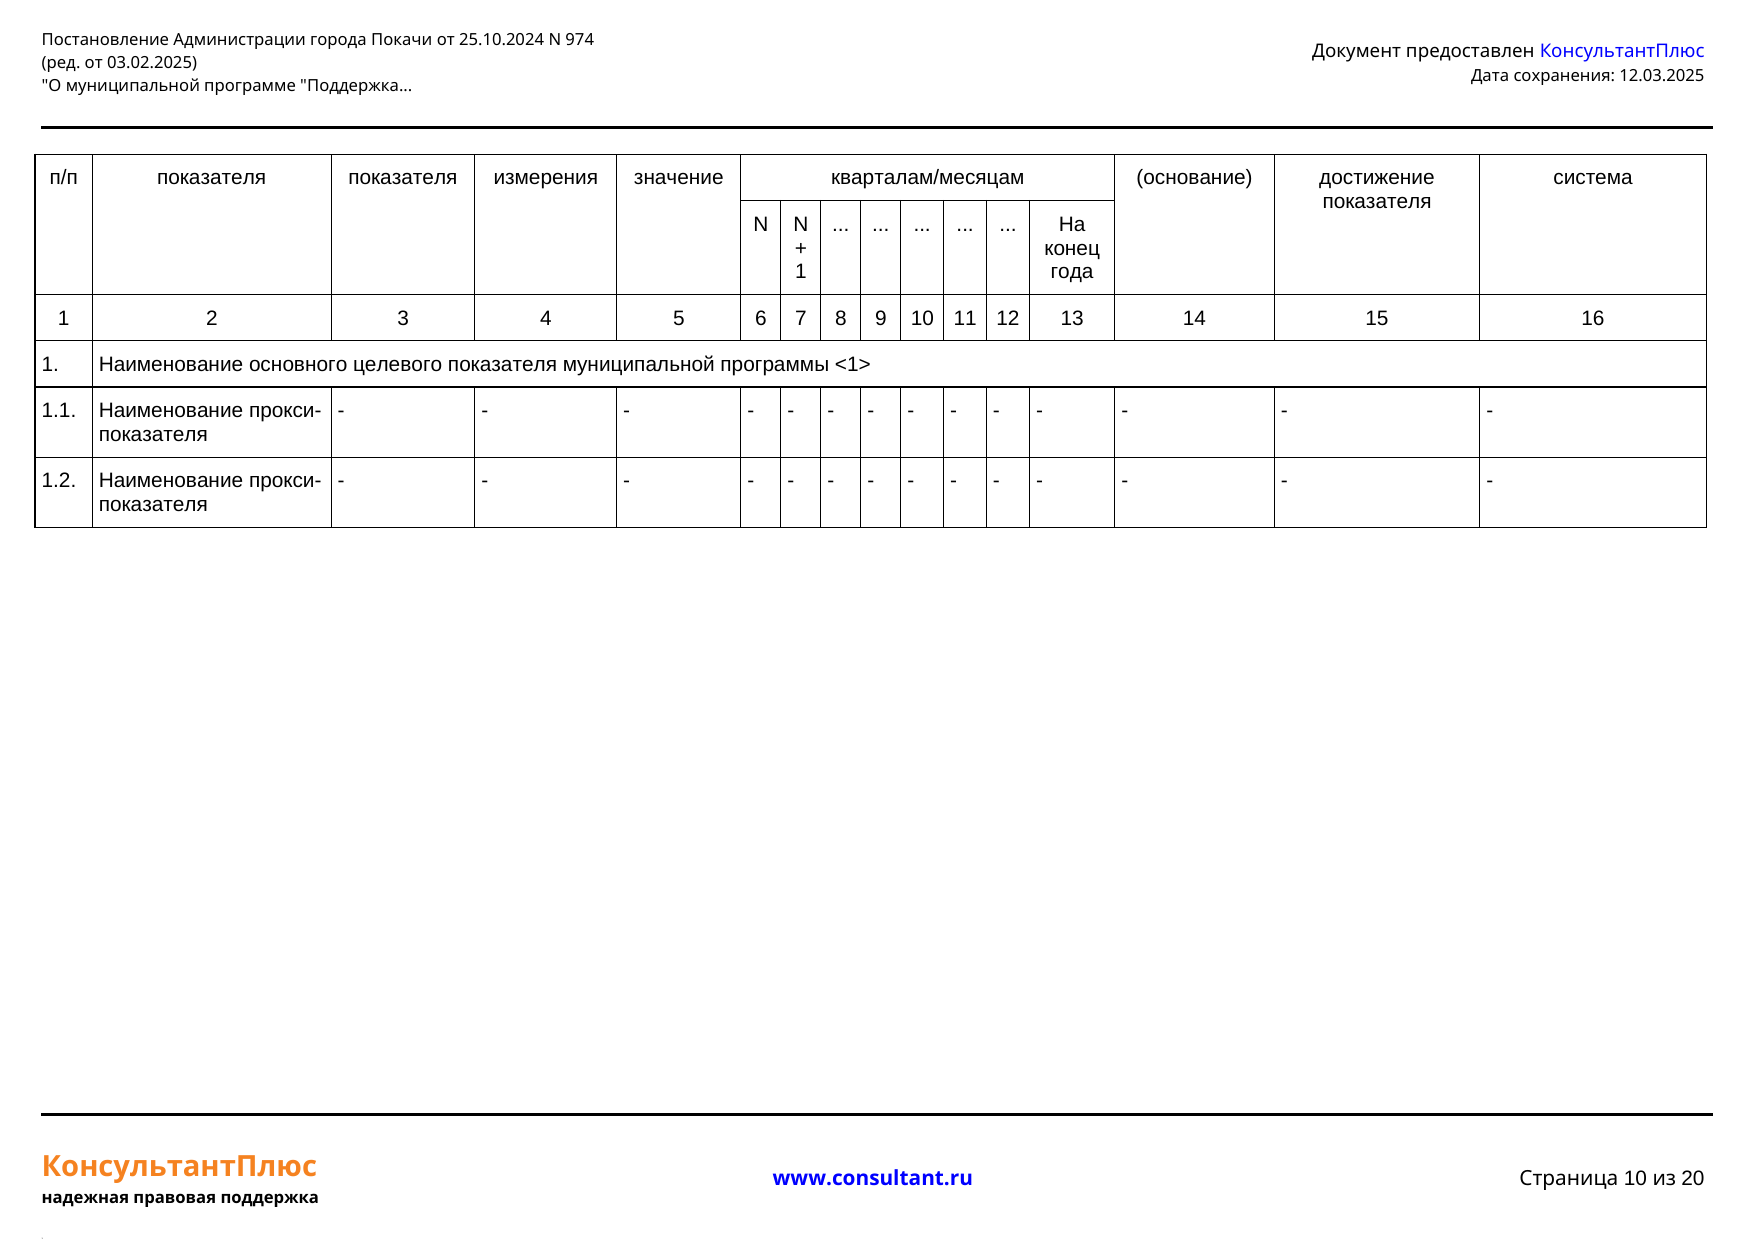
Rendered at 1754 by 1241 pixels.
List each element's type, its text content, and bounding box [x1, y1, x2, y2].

table_cell - [617, 458, 740, 527]
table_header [1115, 155, 1274, 294]
table_cell 1.1. [36, 388, 92, 457]
table_header N п/п [36, 155, 92, 294]
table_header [1275, 155, 1479, 294]
table_cell - [781, 458, 820, 527]
table_cell ... [861, 201, 900, 294]
table_cell - [1480, 458, 1706, 527]
table_header Уровень показателя [332, 155, 474, 294]
table_cell Наименование основного целевого показателя муниципальной программы <1> [93, 341, 1706, 386]
table_cell На конец года [1030, 201, 1114, 294]
table_cell 12 [987, 295, 1029, 340]
table_cell 10 [901, 295, 943, 340]
table_cell - [741, 388, 780, 457]
table_cell 1. [36, 341, 92, 386]
table_cell 4 [475, 295, 616, 340]
table_cell - [1275, 388, 1479, 457]
table_cell - [1275, 458, 1479, 527]
table_cell - [901, 458, 943, 527]
table_cell Наименование прокси-показателя [93, 458, 331, 527]
table_cell - [1030, 388, 1114, 457]
table_cell - [861, 458, 900, 527]
table_cell - [1115, 458, 1274, 527]
table_cell - [1115, 388, 1274, 457]
table_cell - [332, 388, 474, 457]
table_cell - [741, 458, 780, 527]
table_cell - [781, 388, 820, 457]
table_cell 13 [1030, 295, 1114, 340]
table_cell - [861, 388, 900, 457]
table_cell 1.2. [36, 458, 92, 527]
table_cell 2 [93, 295, 331, 340]
table_cell 5 [617, 295, 740, 340]
table_cell - [821, 388, 860, 457]
table_cell Наименование прокси-показателя [93, 388, 331, 457]
table_cell - [1480, 388, 1706, 457]
table_cell 16 [1480, 295, 1706, 340]
table_cell - [821, 458, 860, 527]
table_cell 9 [861, 295, 900, 340]
table_cell N + 1 [781, 201, 820, 294]
table_cell 14 [1115, 295, 1274, 340]
table_header Базовое значение [617, 155, 740, 294]
table_cell - [944, 458, 986, 527]
table_cell N [741, 201, 780, 294]
table_cell ... [944, 201, 986, 294]
table_header Единица измерения [475, 155, 616, 294]
table_cell 6 [741, 295, 780, 340]
table_cell 1 [36, 295, 92, 340]
table_cell 11 [944, 295, 986, 340]
table_cell - [987, 458, 1029, 527]
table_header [93, 155, 331, 294]
table_cell 3 [332, 295, 474, 340]
table_cell - [332, 458, 474, 527]
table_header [1480, 155, 1706, 294]
table_cell ... [987, 201, 1029, 294]
table_cell 8 [821, 295, 860, 340]
table_cell - [617, 388, 740, 457]
table_cell - [901, 388, 943, 457]
table_cell - [944, 388, 986, 457]
table_cell - [475, 388, 616, 457]
table_cell - [1030, 458, 1114, 527]
table_cell ... [901, 201, 943, 294]
table_cell - [475, 458, 616, 527]
table_cell 7 [781, 295, 820, 340]
table_cell ... [821, 201, 860, 294]
table_cell 15 [1275, 295, 1479, 340]
table_cell - [987, 388, 1029, 457]
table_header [741, 155, 1114, 200]
